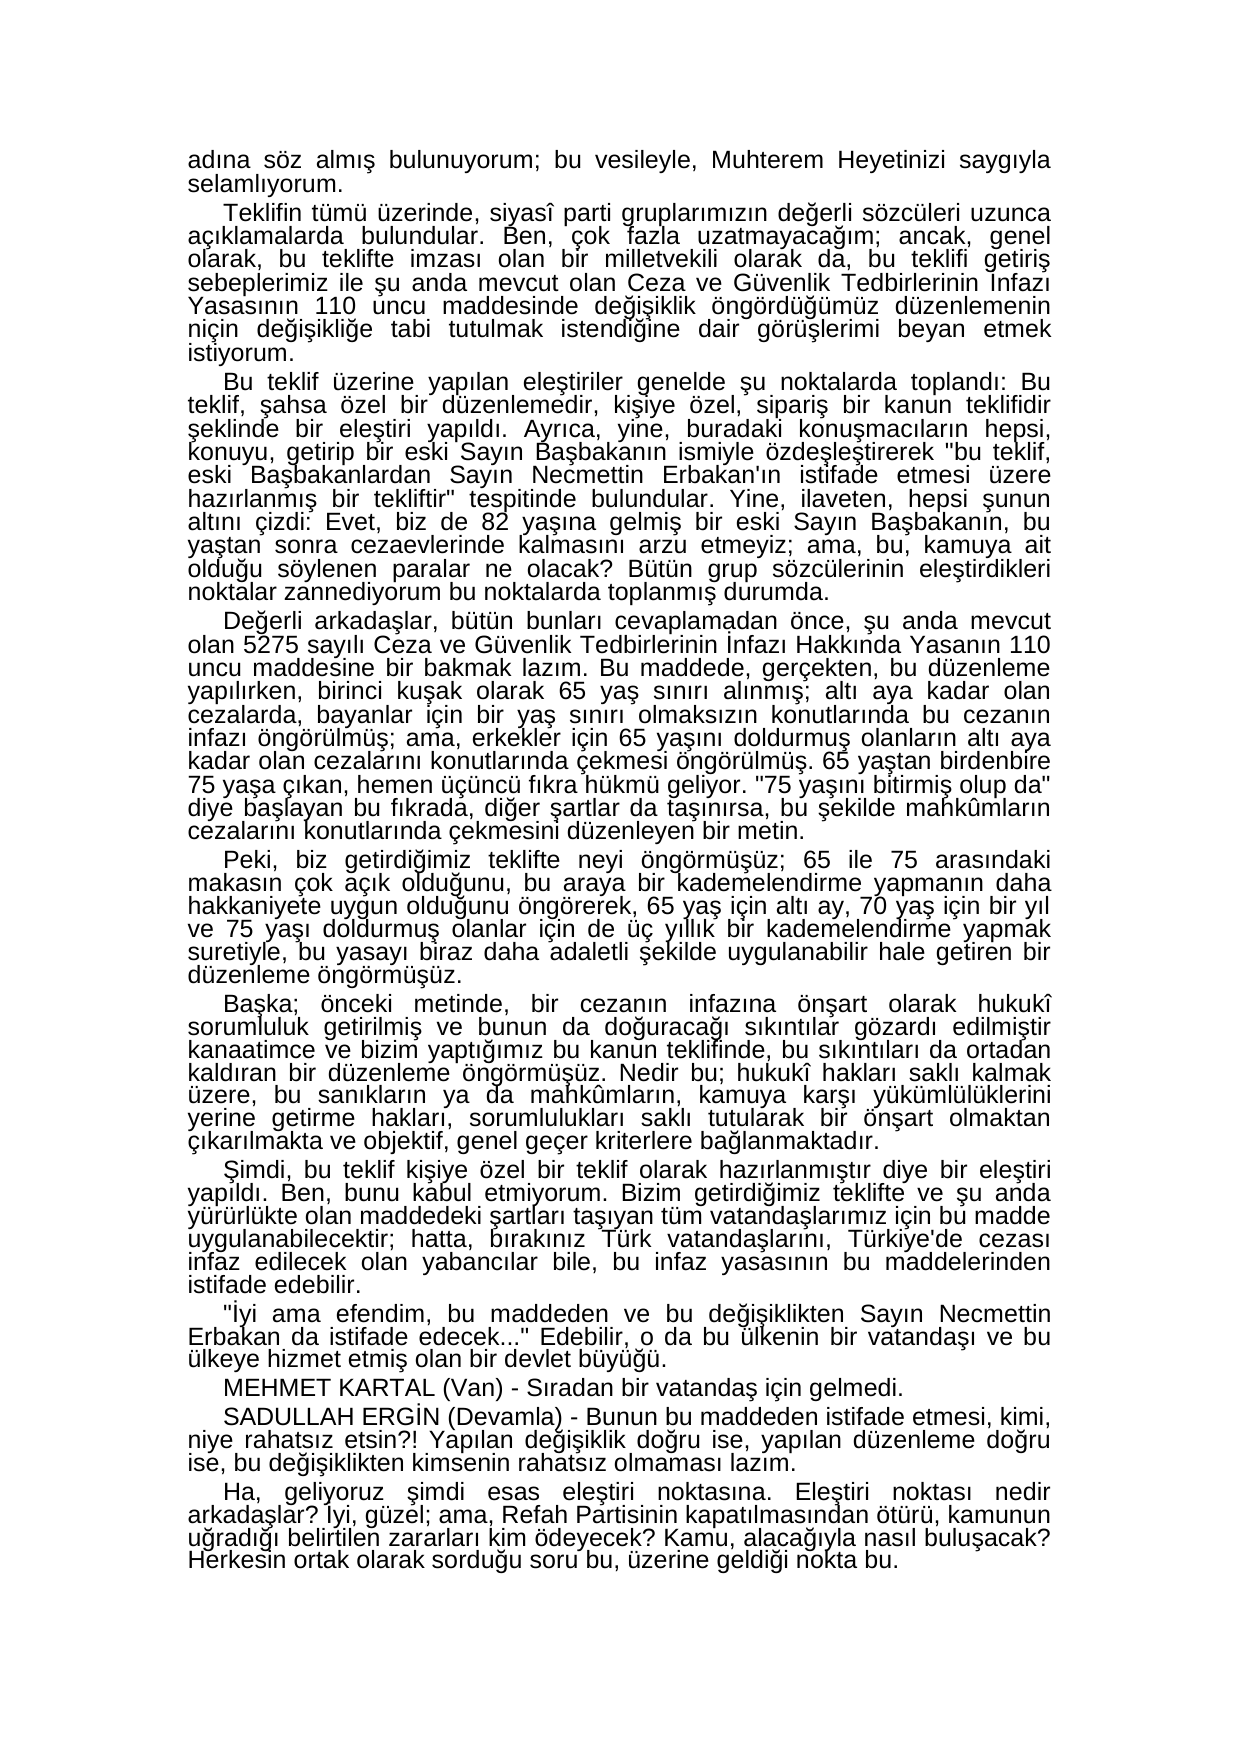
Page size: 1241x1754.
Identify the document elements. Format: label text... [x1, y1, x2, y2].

text Değerli arkadaşlar, bütün bunları cevaplamadan önce, şu anda mevcut olan 5275 sayılı Ceza ve Güvenlik Tedbirlerinin İnfazı Hakkında Yasanın 110 uncu maddesine bir bakmak lazım. Bu maddede, gerçekten, bu düzenleme yapılırken, birinci kuşak olarak 65 yaş sınırı alınmış; altı aya kadar olan cezalarda, bayanlar için bir yaş sınırı olmaksızın konutlarında bu cezanın infazı öngörülmüş; ama, erkekler için 65 yaşını doldurmuş olanların altı aya kadar olan cezalarını konutlarında çekmesi öngörülmüş. 65 yaştan birdenbire 75 yaşa çıkan, hemen üçüncü fıkra hükmü geliyor. "75 yaşını bitirmiş olup da" diye başlayan bu fıkrada, diğer şartlar da taşınırsa, bu şekilde mahkûmların cezalarını konutlarında çekmesini düzenleyen bir metin. [187, 611, 1053, 844]
text Teklifin tümü üzerinde, siyasî parti gruplarımızın değerli sözcüleri uzunca açıklamalarda bulundular. Ben, çok fazla uzatmayacağım; ancak, genel olarak, bu teklifte imzası olan bir milletvekili olarak da, bu teklifi getiriş sebeplerimiz ile şu anda mevcut olan Ceza ve Güvenlik Tedbirlerinin İnfazı Yasasının 110 uncu maddesinde değişiklik öngördüğümüz düzenlemenin niçin değişikliğe tabi tutulmak istendiğine dair görüşlerimi beyan etmek istiyorum. [187, 203, 1053, 366]
text MEHMET KARTAL (Van) - Sıradan bir vatandaş için gelmedi. [498, 1378, 1053, 1401]
text MEHMET KARTAL (Van) - Sıradan bir vatandaş için gelmedi. [187, 1378, 448, 1401]
text Ha, geliyoruz şimdi esas eleştiri noktasına. Eleştiri noktası nedir arkadaşlar? İyi, güzel; ama, Refah Partisinin kapatılmasından ötürü, kamunun uğradığı belirtilen zararları kim ödeyecek? Kamu, alacağıyla nasıl buluşacak? Herkesin ortak olarak sorduğu soru bu, üzerine geldiği nokta bu. [187, 1482, 1053, 1573]
text Bu teklif üzerine yapılan eleştiriler genelde şu noktalarda toplandı: Bu teklif, şahsa özel bir düzenlemedir, kişiye özel, sipariş bir kanun teklifidir şeklinde bir eleştiri yapıldı. Ayrıca, yine, buradaki konuşmacıların hepsi, konuyu, getirip bir eski Sayın Başbakanın ismiyle özdeşleştirerek "bu teklif, eski Başbakanlardan Sayın Necmettin Erbakan'ın istifade etmesi üzere hazırlanmış bir tekliftir" tespitinde bulundular. Yine, ilaveten, hepsi şunun altını çizdi: Evet, biz de 82 yaşına gelmiş bir eski Sayın Başbakanın, bu yaştan sonra cezaevlerinde kalmasını arzu etmeyiz; ama, bu, kamuya ait olduğu söylenen paralar ne olacak? Bütün grup sözcülerinin eleştirdikleri noktalar zannediyorum bu noktalarda toplanmış durumda. [187, 372, 1053, 605]
text "İyi ama efendim, bu maddeden ve bu değişiklikten Sayın Necmettin Erbakan da istifade edecek..." Edebilir, o da bu ülkenin bir vatandaşı ve bu ülkeye hizmet etmiş olan bir devlet büyüğü. [187, 1304, 1053, 1372]
text Peki, biz getirdiğimiz teklifte neyi öngörmüşüz; 65 ile 75 arasındaki makasın çok açık olduğunu, bu araya bir kademelendirme yapmanın daha hakkaniyete uygun olduğunu öngörerek, 65 yaş için altı ay, 70 yaş için bir yıl ve 75 yaşı doldurmuş olanlar için de üç yıllık bir kademelendirme yapmak suretiyle, bu yasayı biraz daha adaletli şekilde uygulanabilir hale getiren bir düzenleme öngörmüşüz. [187, 850, 1053, 988]
text SADULLAH ERGİN (Devamla) - Bunun bu maddeden istifade etmesi, kimi, niye rahatsız etsin?! Yapılan değişiklik doğru ise, yapılan düzenleme doğru ise, bu değişiklikten kimsenin rahatsız olmaması lazım. [187, 1407, 1053, 1476]
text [187, 150, 1053, 197]
text Başka; önceki metinde, bir cezanın infazına önşart olarak hukukî sorumluluk getirilmiş ve bunun da doğuracağı sıkıntılar gözardı edilmiştir kanaatimce ve bizim yaptığımız bu kanun teklifinde, bu sıkıntıları da ortadan kaldıran bir düzenleme öngörmüşüz. Nedir bu; hukukî hakları saklı kalmak üzere, bu sanıkların ya da mahkûmların, kamuya karşı yükümlülüklerini yerine getirme hakları, sorumlulukları saklı tutularak bir önşart olmaktan çıkarılmakta ve objektif, genel geçer kriterlere bağlanmaktadır. [187, 994, 1053, 1154]
text Şimdi, bu teklif kişiye özel bir teklif olarak hazırlanmıştır diye bir eleştiri yapıldı. Ben, bunu kabul etmiyorum. Bizim getirdiğimiz teklifte ve şu anda yürürlükte olan maddedeki şartları taşıyan tüm vatandaşlarımız için bu madde uygulanabilecektir; hatta, bırakınız Türk vatandaşlarını, Türkiye'de cezası infaz edilecek olan yabancılar bile, bu infaz yasasının bu maddelerinden istifade edebilir. [187, 1160, 1053, 1298]
